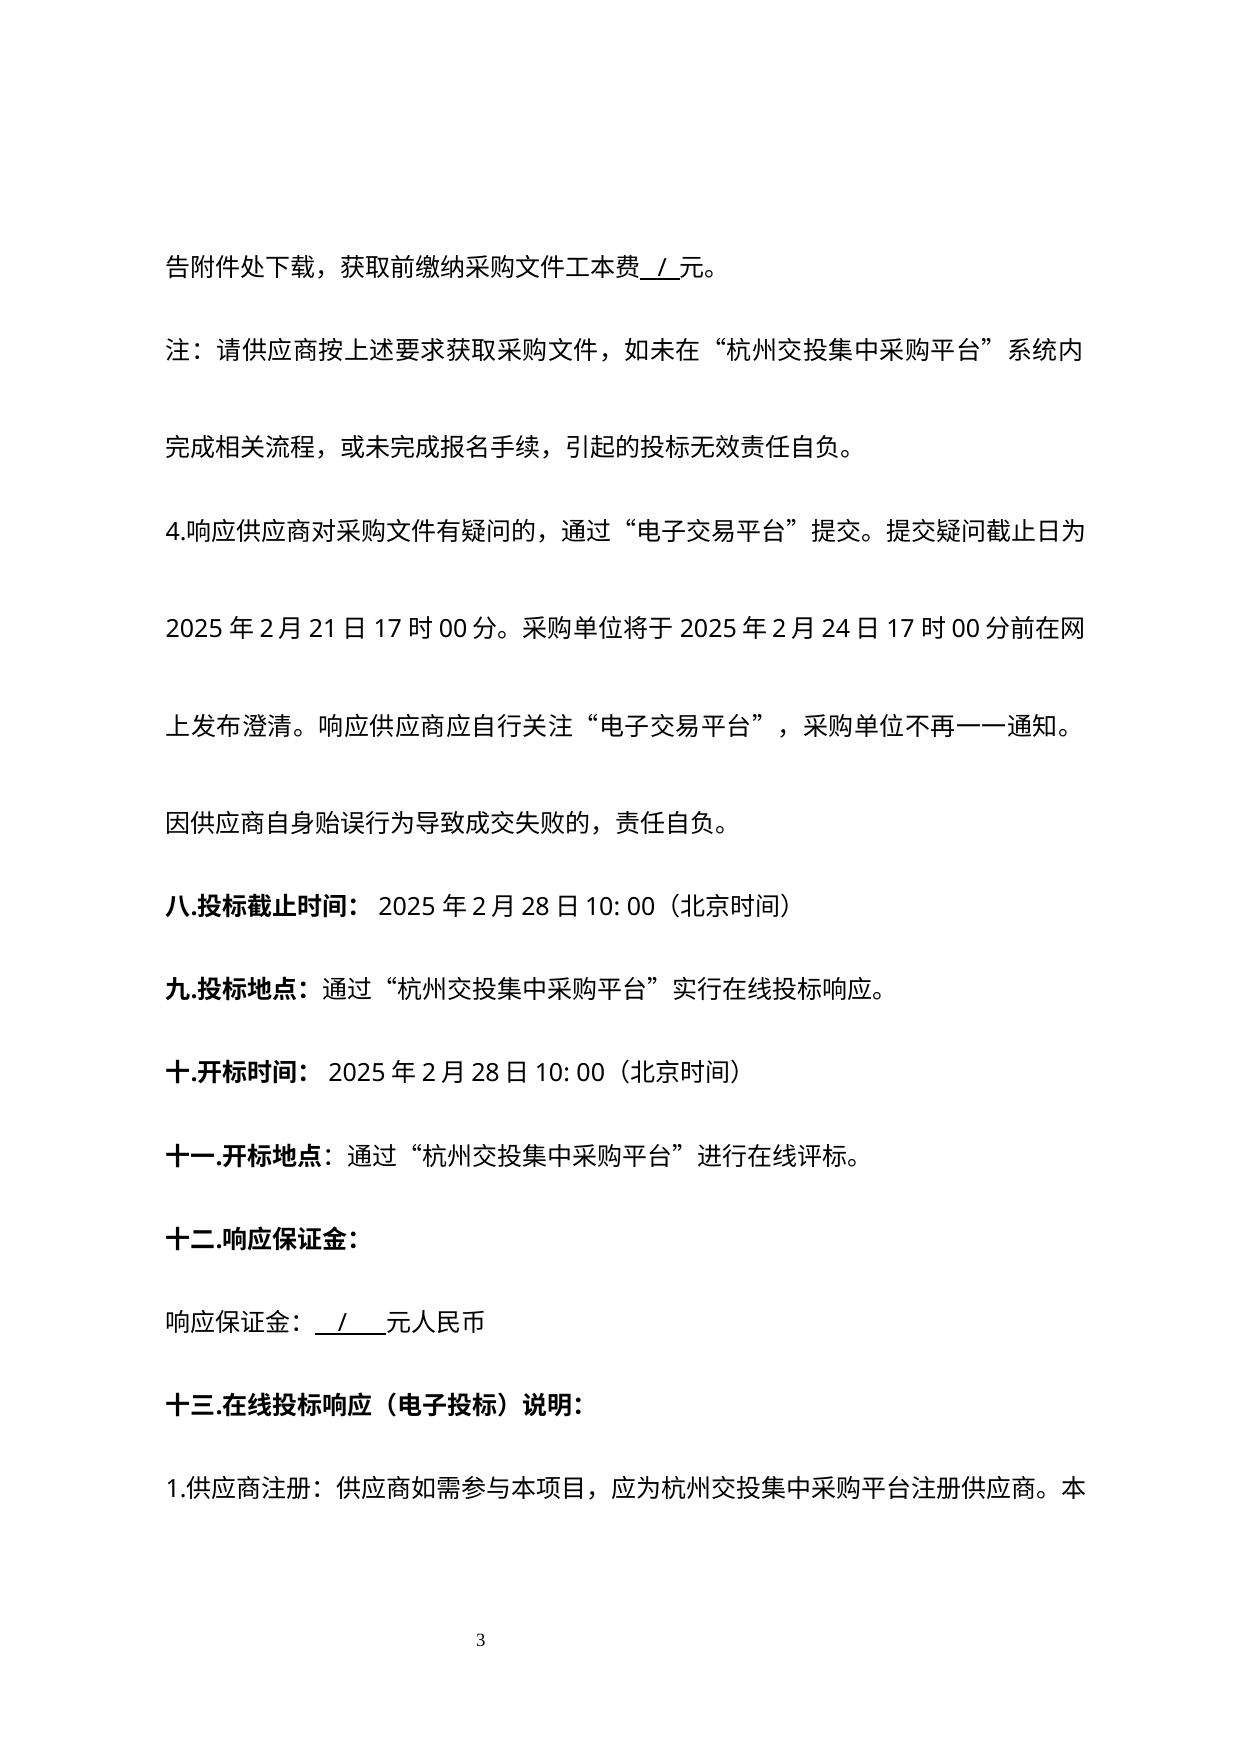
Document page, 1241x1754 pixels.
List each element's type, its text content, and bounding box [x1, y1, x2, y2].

text 响应保证金： / 元人民币 [165, 1288, 1087, 1353]
text 八.投标截止时间： 2025 年2月28日10: 00（北京时间） [165, 872, 1087, 937]
text 十一.开标地点：通过“杭州交投集中采购平台”进行在线评标。 [165, 1122, 1087, 1187]
text 十.开标时间： 2025 年2月28日10: 00（北京时间） [165, 1038, 1087, 1103]
text 十三.在线投标响应（电子投标）说明： [165, 1371, 1087, 1436]
text 注：请供应商按上述要求获取采购文件，如未在“杭州交投集中采购平台”系统内完成相关流程，或未完成报名手续，引起的投标无效责任自负。 [165, 316, 1087, 478]
text 4.响应供应商对采购文件有疑问的，通过“电子交易平台”提交。提交疑问截止日为2025 年2月21日 17 时00分。采购单位将于 2025年2月24日 17 时00分前在网上发布澄清。响应供应商应自行关注“电子交易平台”，采购单位不再一一通知。因供应商自身贻误行为导致成交失败的，责任自负。 [165, 497, 1087, 854]
text 九.投标地点：通过“杭州交投集中采购平台”实行在线投标响应。 [165, 955, 1087, 1020]
text 十二.响应保证金： [165, 1205, 1087, 1270]
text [165, 233, 1087, 298]
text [165, 1454, 1087, 1519]
